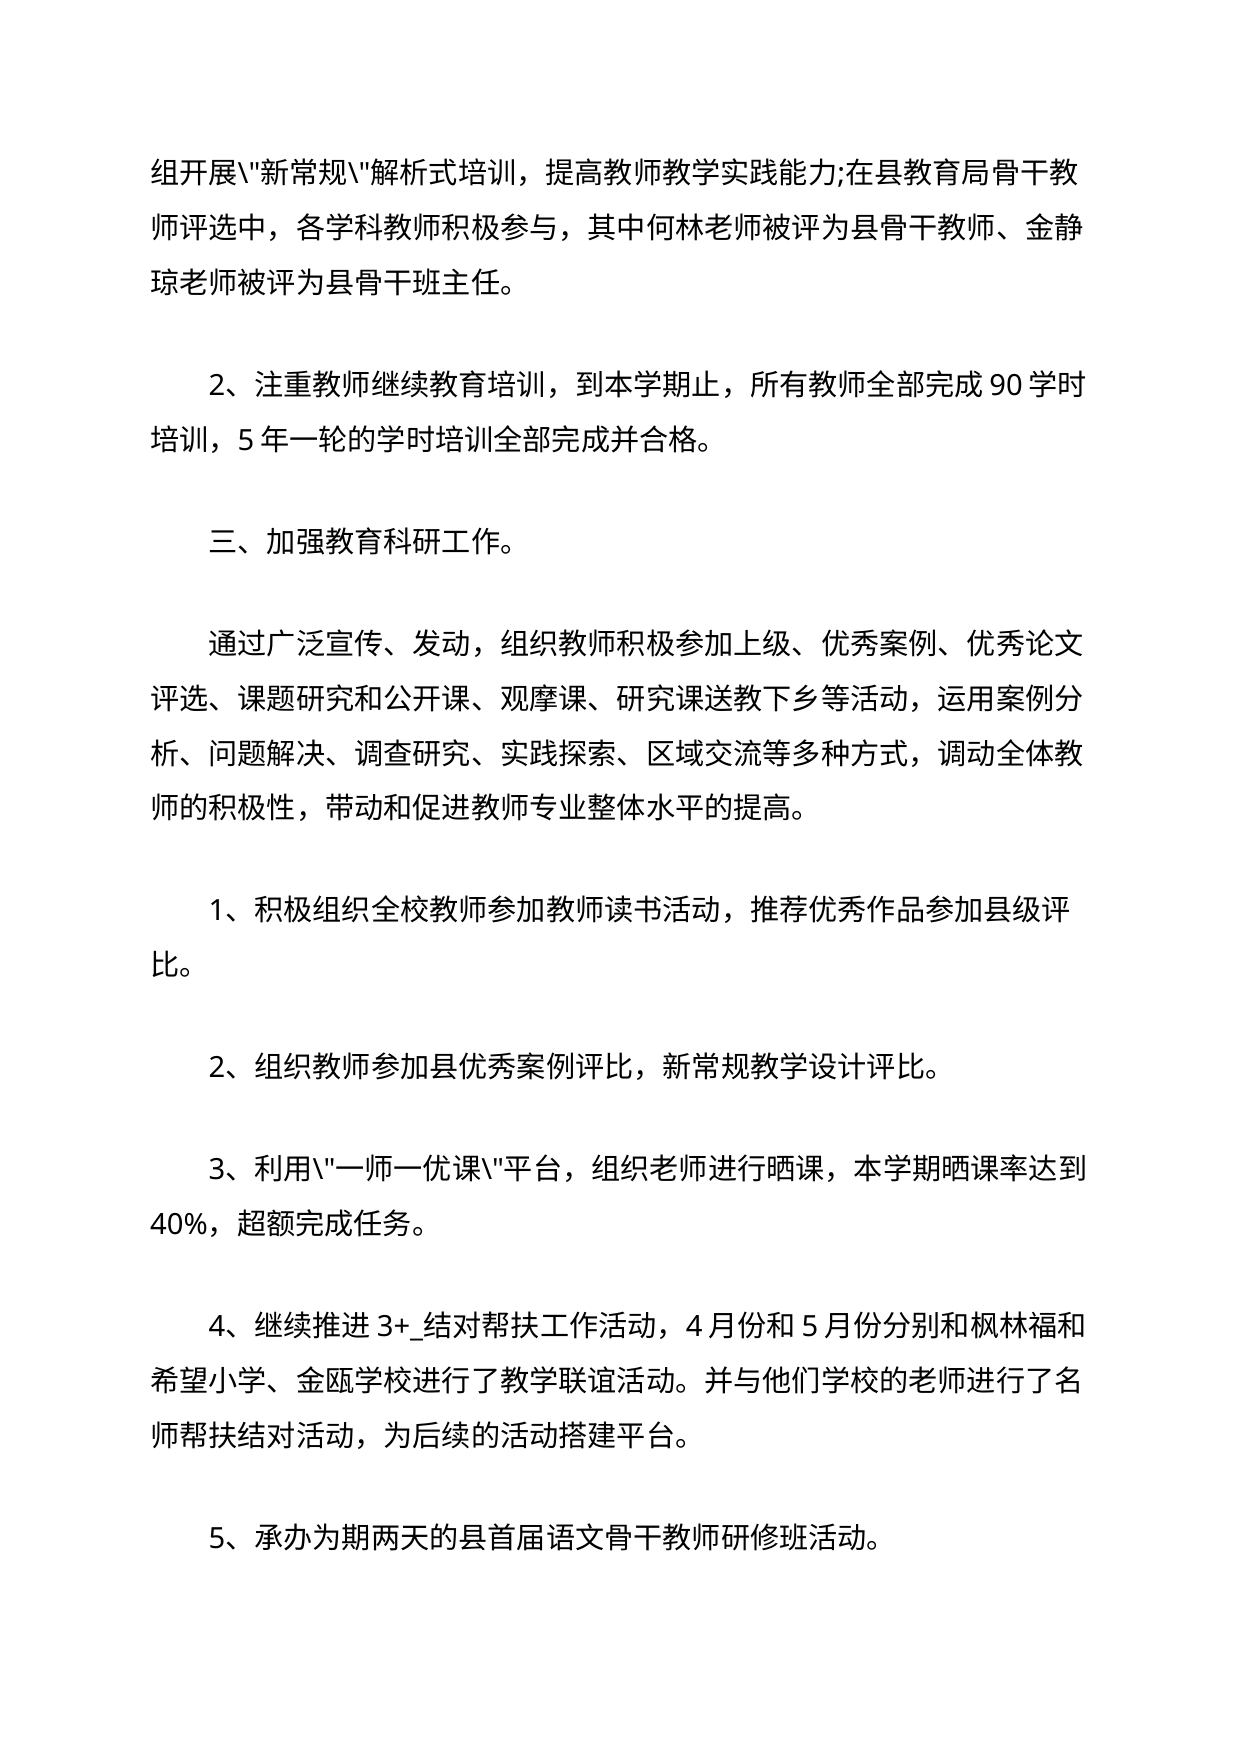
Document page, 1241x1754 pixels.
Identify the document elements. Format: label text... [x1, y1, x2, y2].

text 三、加强教育科研工作。 [150, 519, 1090, 561]
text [150, 150, 1090, 302]
text 4、继续推进3+_结对帮扶工作活动，4月份和5月份分别和枫林福和希望小学、金瓯学校进行了教学联谊活动。并与他们学校的老师进行了名师帮扶结对活动，为后续的活动搭建平台。 [150, 1303, 1090, 1455]
text 3、利用\"一师一优课\"平台，组织老师进行晒课，本学期晒课率达到40%，超额完成任务。 [150, 1146, 1090, 1243]
text 2、组织教师参加县优秀案例评比，新常规教学设计评比。 [150, 1044, 1090, 1086]
text 通过广泛宣传、发动，组织教师积极参加上级、优秀案例、优秀论文评选、课题研究和公开课、观摩课、研究课送教下乡等活动，运用案例分析、问题解决、调查研究、实践探索、区域交流等多种方式，调动全体教师的积极性，带动和促进教师专业整体水平的提高。 [150, 620, 1090, 827]
text 5、承办为期两天的县首届语文骨干教师研修班活动。 [150, 1514, 1090, 1557]
text 2、注重教师继续教育培训，到本学期止，所有教师全部完成90学时培训，5年一轮的学时培训全部完成并合格。 [150, 362, 1090, 459]
text 1、积极组织全校教师参加教师读书活动，推荐优秀作品参加县级评比。 [150, 887, 1090, 984]
